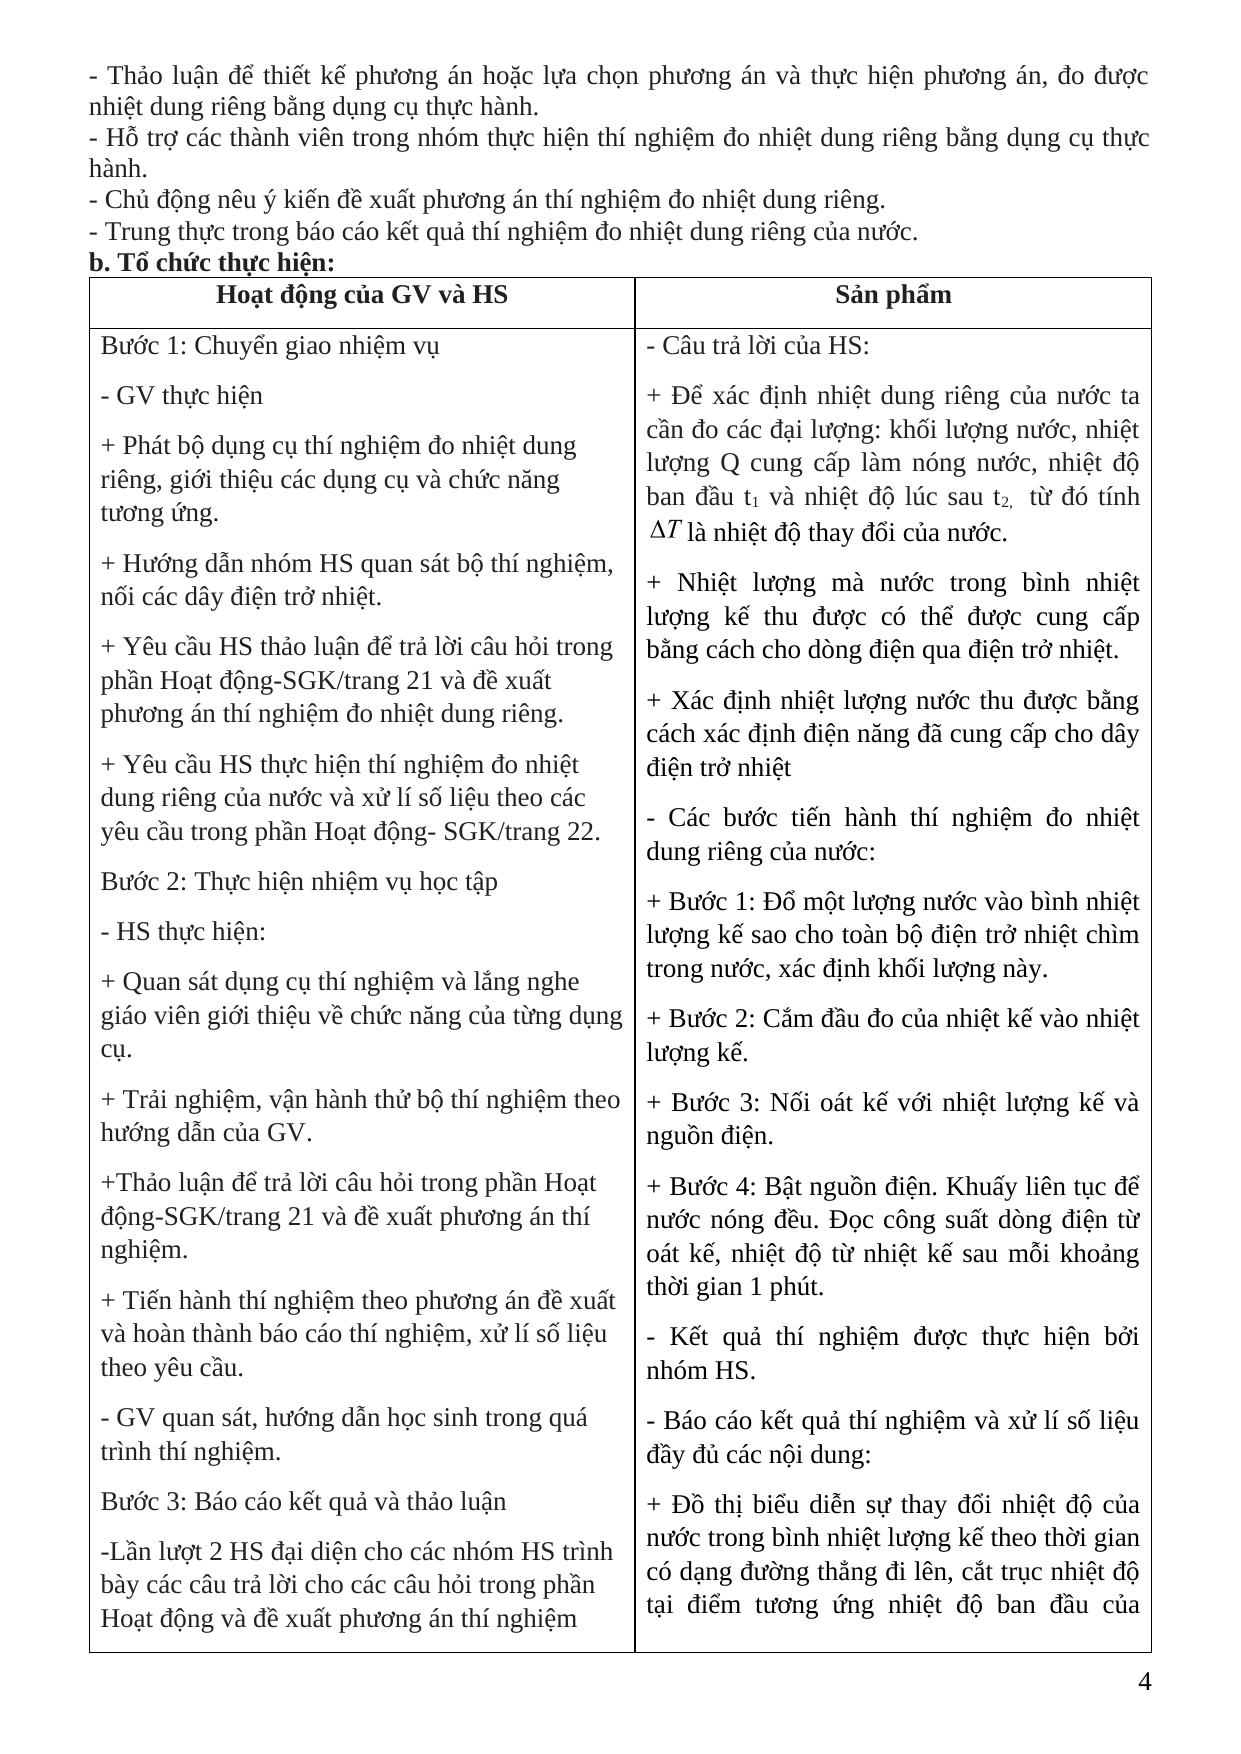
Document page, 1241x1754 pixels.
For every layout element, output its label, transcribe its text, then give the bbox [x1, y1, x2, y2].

text - Trung thực trong báo cáo kết quả thí nghiệm đo nhiệt dung riêng của nước. [89, 215, 1152, 246]
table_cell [90, 329, 634, 1652]
table_header Hoạt động của GV và HS [90, 278, 634, 328]
text - Chủ động nêu ý kiến đề xuất phương án thí nghiệm đo nhiệt dung riêng. [89, 184, 1152, 215]
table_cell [636, 329, 1151, 1652]
text - Hỗ trợ các thành viên trong nhóm thực hiện thí nghiệm đo nhiệt dung riêng bằng dụng cụ thực hành. [89, 121, 1152, 184]
text - Thảo luận để thiết kế phương án hoặc lựa chọn phương án và thực hiện phương án, đo được nhiệt dung riêng bằng dụng cụ thực hành. [89, 59, 1152, 121]
picture [646, 513, 687, 542]
table_header Sản phẩm [636, 278, 1151, 328]
text b. Tổ chức thực hiện: [89, 246, 1152, 277]
